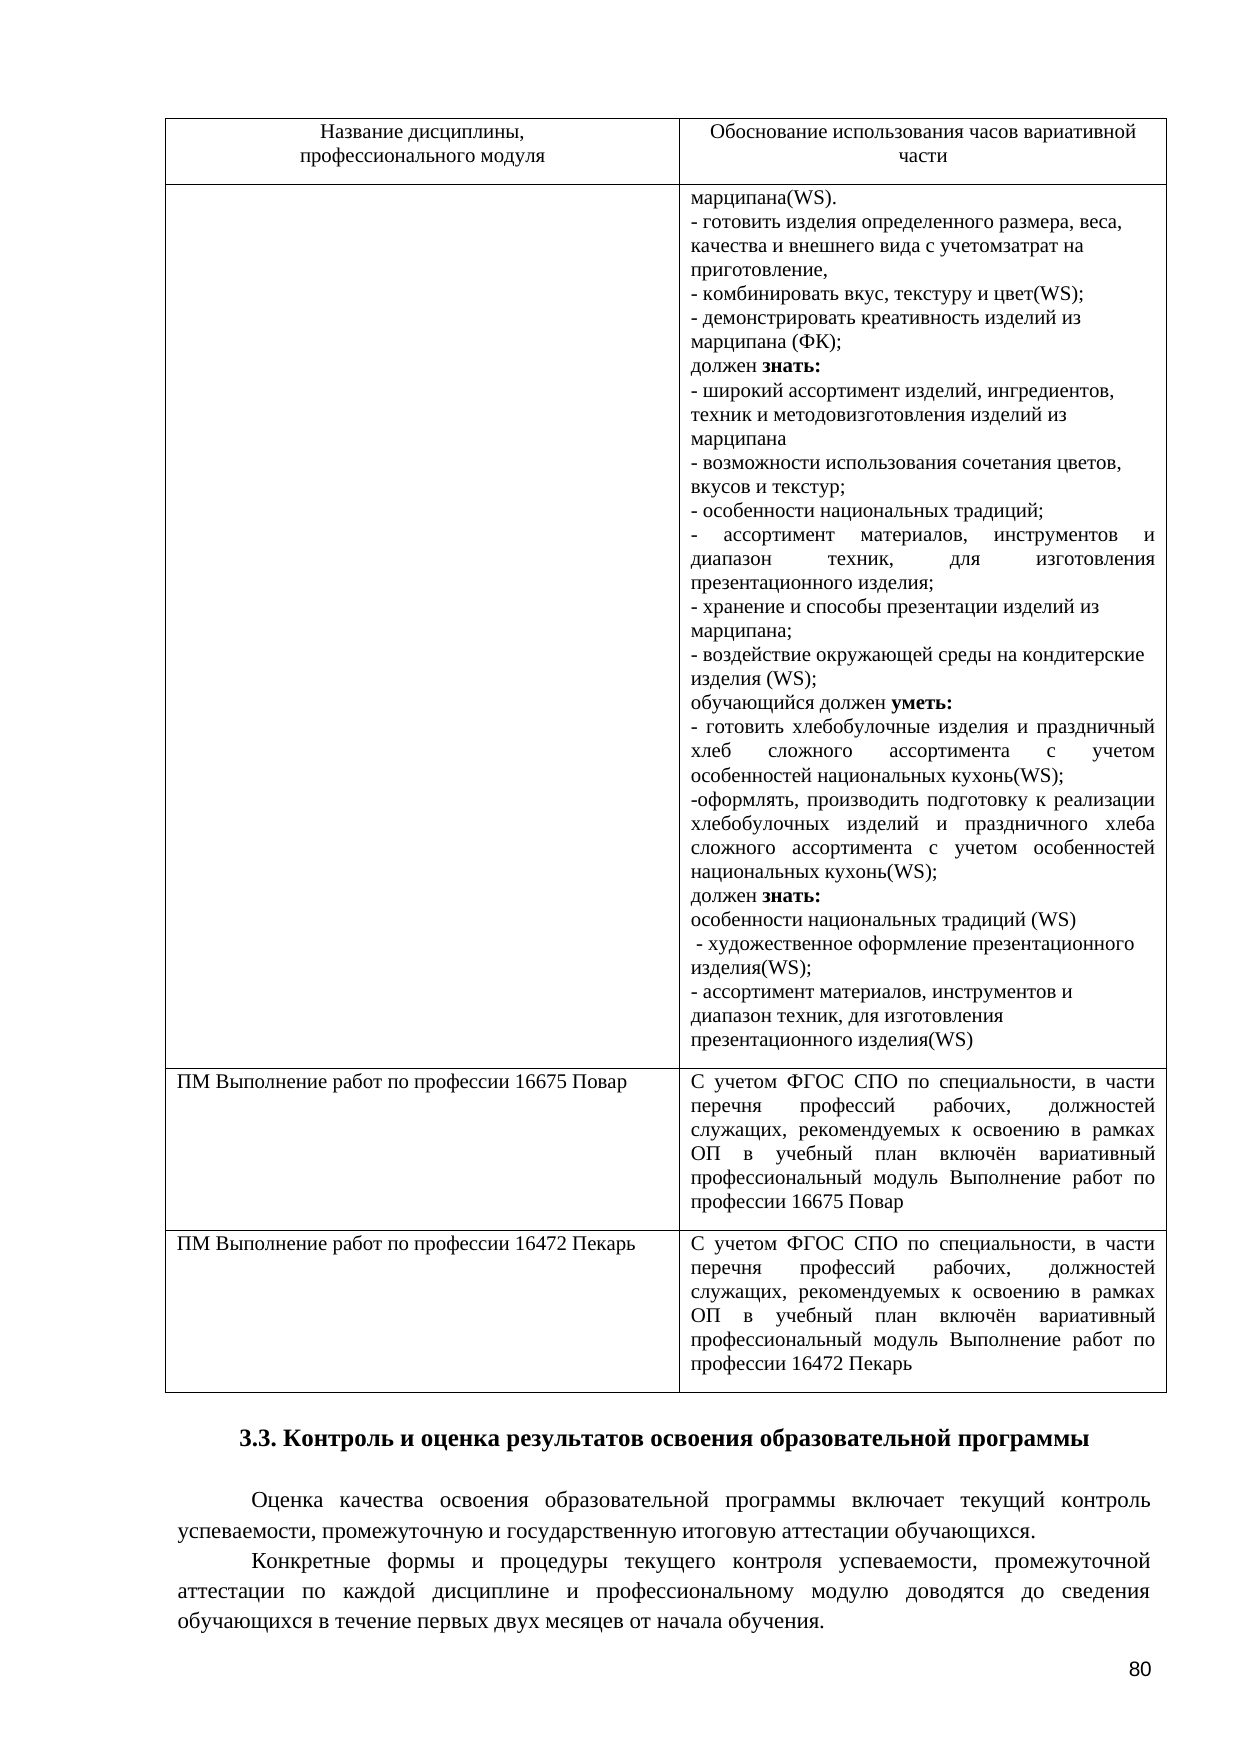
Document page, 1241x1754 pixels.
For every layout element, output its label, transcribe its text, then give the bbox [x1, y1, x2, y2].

table_cell ПМ Выполнение работ по профессии 16675 Повар [166, 1069, 679, 1230]
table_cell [680, 185, 1166, 1068]
table_cell С учетом ФГОС СПО по специальности, в части перечня профессий рабочих, должностей служащих, рекомендуемых к освоению в рамках ОП в учебный план включён вариативный профессиональный модуль Выполнение работ по профессии 16472 Пекарь [680, 1231, 1166, 1392]
table_header Название дисциплины, профессионального модуля [166, 119, 679, 184]
list Контроль и оценка результатов освоения образовательной программы [177, 1423, 1152, 1452]
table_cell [166, 185, 679, 1068]
text Оценка качества освоения образовательной программы включает текущий контроль успеваемости, промежуточную и государственную итоговую аттестации обучающихся. [177, 1487, 1152, 1543]
table_cell ПМ Выполнение работ по профессии 16472 Пекарь [166, 1231, 679, 1392]
table_cell С учетом ФГОС СПО по специальности, в части перечня профессий рабочих, должностей служащих, рекомендуемых к освоению в рамках ОП в учебный план включён вариативный профессиональный модуль Выполнение работ по профессии 16675 Повар [680, 1069, 1166, 1230]
table_header Обоснование использования часов вариативной части [680, 119, 1166, 184]
text Конкретные формы и процедуры текущего контроля успеваемости, промежуточной аттестации по каждой дисциплине и профессиональному модулю доводятся до сведения обучающихся в течение первых двух месяцев от начала обучения. [177, 1547, 1152, 1634]
